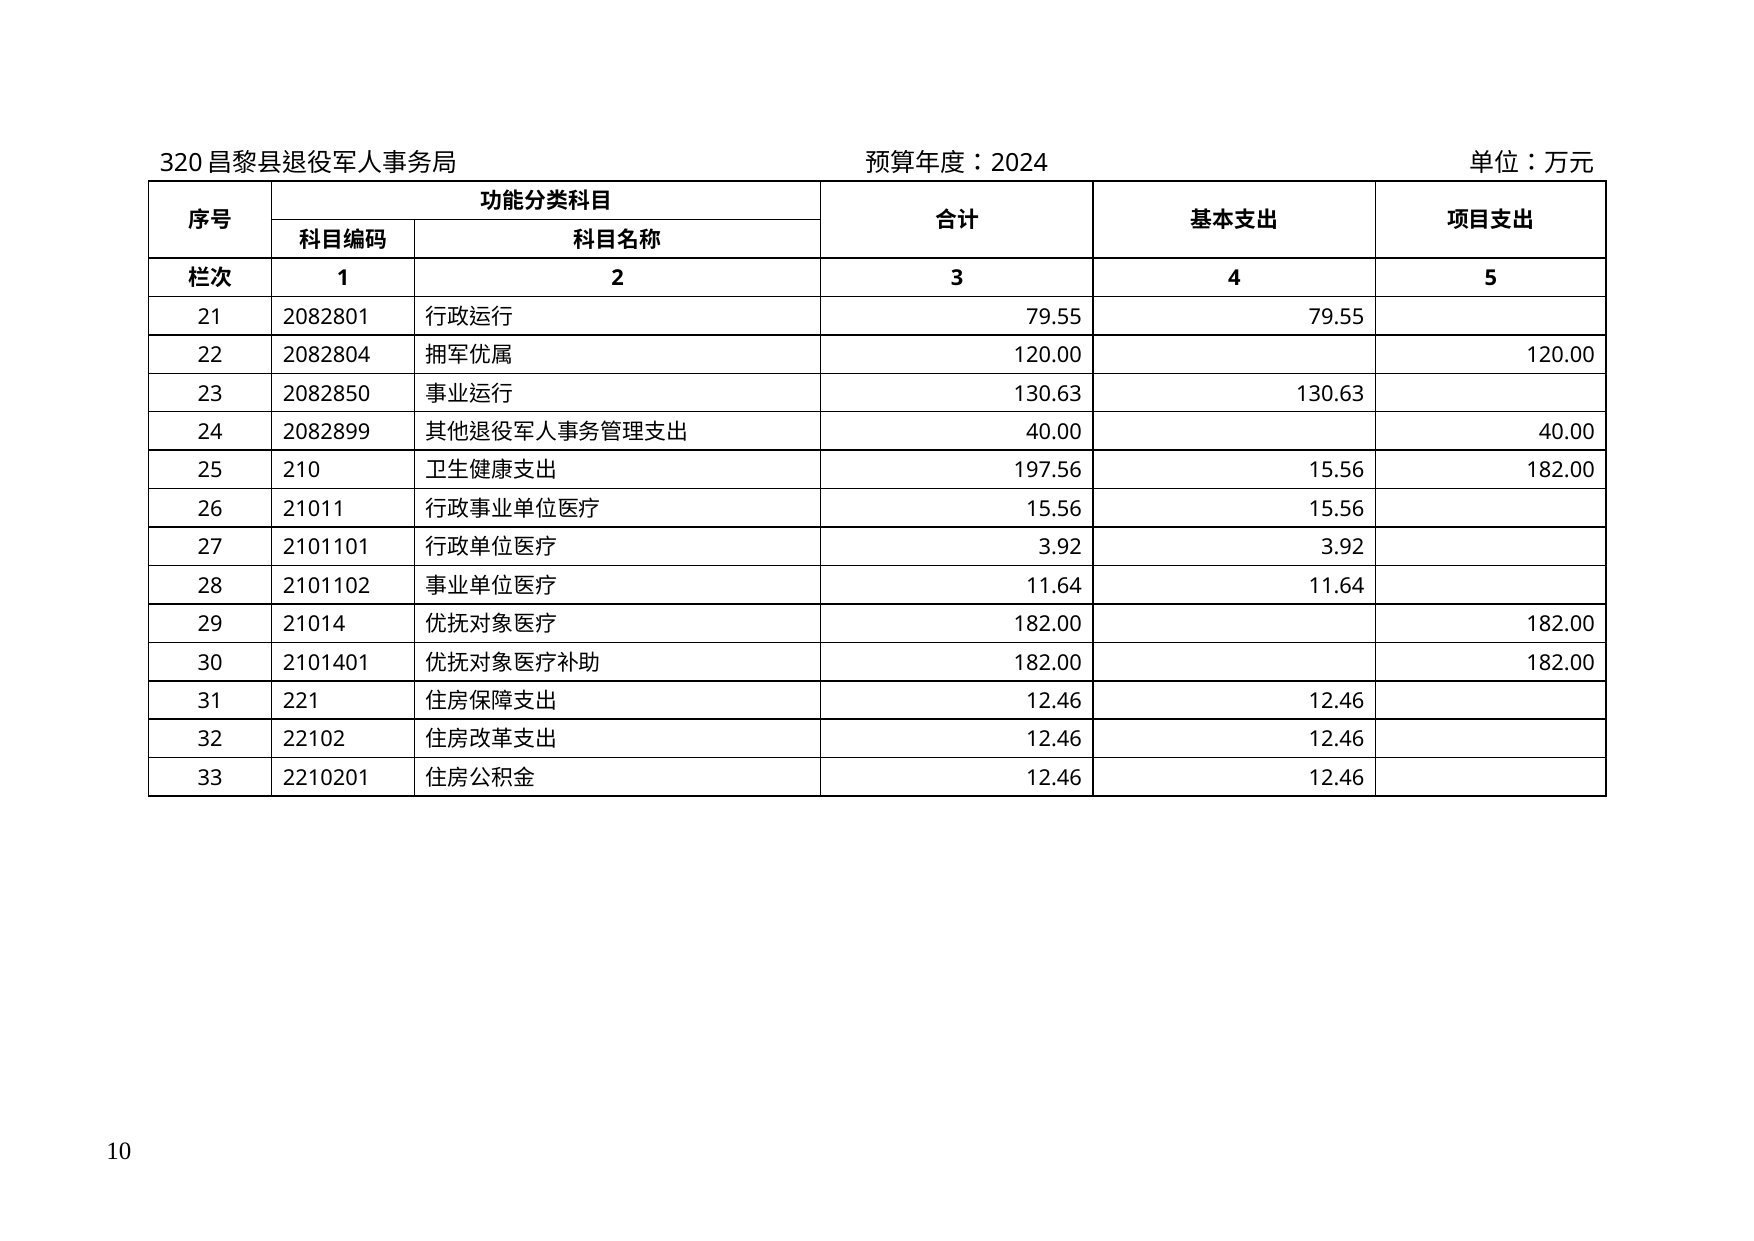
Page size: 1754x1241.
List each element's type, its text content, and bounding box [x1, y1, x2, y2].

table_cell 197.56 [821, 451, 1092, 488]
table_cell 2210201 [272, 758, 414, 795]
table_cell 行政事业单位医疗 [415, 489, 820, 526]
table_cell 其他退役军人事务管理支出 [415, 412, 820, 449]
table_cell 15.56 [821, 489, 1092, 526]
table_cell 26 [149, 489, 271, 526]
table_cell [1094, 336, 1375, 372]
table_cell 拥军优属 [415, 336, 820, 372]
table_cell 210 [272, 451, 414, 488]
table_cell 行政单位医疗 [415, 528, 820, 564]
table_cell 合计 [821, 182, 1092, 257]
table_cell 2082804 [272, 336, 414, 372]
table_cell [1376, 528, 1605, 564]
table_cell 182.00 [821, 605, 1092, 641]
table_cell 12.46 [821, 682, 1092, 718]
table_cell 12.46 [821, 720, 1092, 757]
table_cell 12.46 [1094, 682, 1375, 718]
table_cell 2082801 [272, 297, 414, 334]
table_cell [1376, 720, 1605, 757]
table_cell 2082850 [272, 374, 414, 411]
table_cell 优抚对象医疗补助 [415, 643, 820, 680]
table_cell 15.56 [1094, 489, 1375, 526]
table_cell 21014 [272, 605, 414, 641]
table_cell 优抚对象医疗 [415, 605, 820, 641]
table_cell 2 [415, 259, 820, 296]
table_cell 27 [149, 528, 271, 564]
table_cell 栏次 [149, 259, 271, 296]
table_cell 科目名称 [415, 220, 820, 257]
table_cell 32 [149, 720, 271, 757]
table_header 预算年度：2024 [821, 143, 1092, 180]
table_cell 2101102 [272, 566, 414, 603]
table_cell [1376, 566, 1605, 603]
table_cell 23 [149, 374, 271, 411]
table_cell 11.64 [1094, 566, 1375, 603]
table_cell 22102 [272, 720, 414, 757]
table_cell 11.64 [821, 566, 1092, 603]
table_cell 行政运行 [415, 297, 820, 334]
table_cell [1376, 297, 1605, 334]
table_header 320昌黎县退役军人事务局 [149, 143, 820, 180]
table_cell 28 [149, 566, 271, 603]
table_cell [1094, 412, 1375, 449]
table_cell 31 [149, 682, 271, 718]
table_cell 12.46 [821, 758, 1092, 795]
table_cell 序号 [149, 182, 271, 257]
table_cell 12.46 [1094, 758, 1375, 795]
table_cell 21011 [272, 489, 414, 526]
table_cell 22 [149, 336, 271, 372]
table_cell 2101401 [272, 643, 414, 680]
table_cell 2082899 [272, 412, 414, 449]
table_cell [1376, 374, 1605, 411]
table_cell 40.00 [1376, 412, 1605, 449]
table_cell [1094, 605, 1375, 641]
table_cell 住房保障支出 [415, 682, 820, 718]
table_cell 事业运行 [415, 374, 820, 411]
table_cell 130.63 [1094, 374, 1375, 411]
table_cell 住房公积金 [415, 758, 820, 795]
table_cell 40.00 [821, 412, 1092, 449]
table_cell 1 [272, 259, 414, 296]
table_cell [1376, 682, 1605, 718]
table_cell 科目编码 [272, 220, 414, 257]
table_cell [1376, 489, 1605, 526]
table_cell 25 [149, 451, 271, 488]
table_cell [1094, 643, 1375, 680]
table_cell 项目支出 [1376, 182, 1605, 257]
table_cell 120.00 [1376, 336, 1605, 372]
table_cell 29 [149, 605, 271, 641]
table_cell 30 [149, 643, 271, 680]
table_cell 130.63 [821, 374, 1092, 411]
table_cell 79.55 [1094, 297, 1375, 334]
table_header 单位：万元 [1094, 143, 1605, 180]
table_cell 3.92 [1094, 528, 1375, 564]
table_cell 2101101 [272, 528, 414, 564]
table_cell 事业单位医疗 [415, 566, 820, 603]
table_cell [1376, 758, 1605, 795]
table_cell 182.00 [1376, 451, 1605, 488]
table_cell 卫生健康支出 [415, 451, 820, 488]
table_cell 221 [272, 682, 414, 718]
table_cell 5 [1376, 259, 1605, 296]
table_cell 住房改革支出 [415, 720, 820, 757]
table_cell 3.92 [821, 528, 1092, 564]
table_cell 4 [1094, 259, 1375, 296]
table_cell 24 [149, 412, 271, 449]
table_cell 120.00 [821, 336, 1092, 372]
table_cell 12.46 [1094, 720, 1375, 757]
table_cell 33 [149, 758, 271, 795]
table_cell 功能分类科目 [272, 182, 820, 219]
table_cell 21 [149, 297, 271, 334]
table_cell 79.55 [821, 297, 1092, 334]
table_cell 182.00 [1376, 605, 1605, 641]
table_cell 3 [821, 259, 1092, 296]
table_cell 182.00 [1376, 643, 1605, 680]
table_cell 基本支出 [1094, 182, 1375, 257]
table_cell 15.56 [1094, 451, 1375, 488]
table_cell 182.00 [821, 643, 1092, 680]
